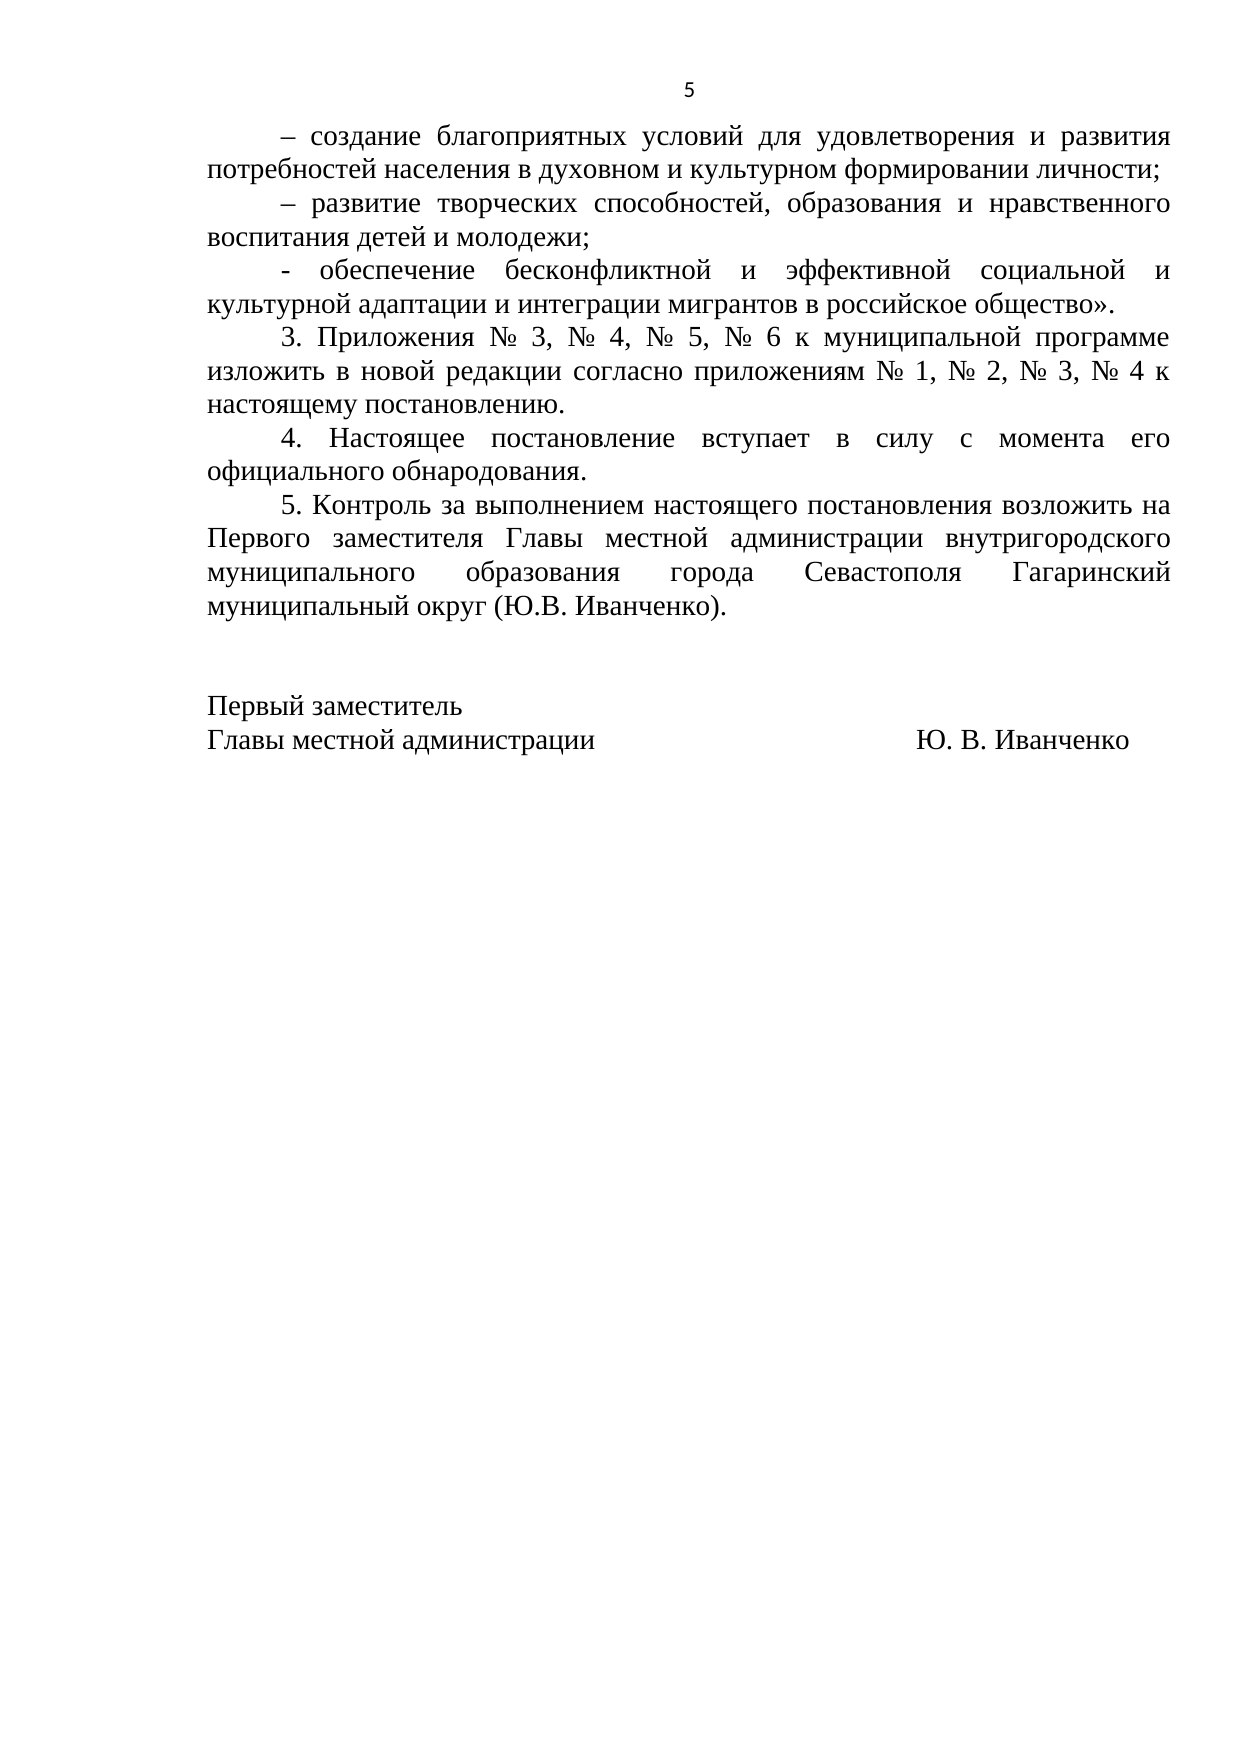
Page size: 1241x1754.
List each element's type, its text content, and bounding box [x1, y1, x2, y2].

text 3. Приложения № 3, № 4, № 5, № 6 к муниципальной программе изложить в новой редакции согласно приложениям № 1, № 2, № 3, № 4 к настоящему постановлению. [207, 319, 1171, 420]
text – создание благоприятных условий для удовлетворения и развития потребностей населения в духовном и культурном формировании личности; [207, 118, 1171, 185]
text Главы местной администрации Ю. В. Иванченко [207, 722, 1171, 756]
text - обеспечение бесконфликтной и эффективной социальной и культурной адаптации и интеграции мигрантов в российское общество». [207, 252, 1171, 319]
text – развитие творческих способностей, образования и нравственного воспитания детей и молодежи; [207, 185, 1171, 252]
text 5. Контроль за выполнением настоящего постановления возложить на Первого заместителя Главы местной администрации внутригородского муниципального образования города Севастополя Гагаринский муниципальный округ (Ю.В. Иванченко). [207, 487, 1171, 621]
text 4. Настоящее постановление вступает в силу с момента его официального обнародования. [207, 420, 1171, 487]
text Первый заместитель [207, 688, 1171, 722]
